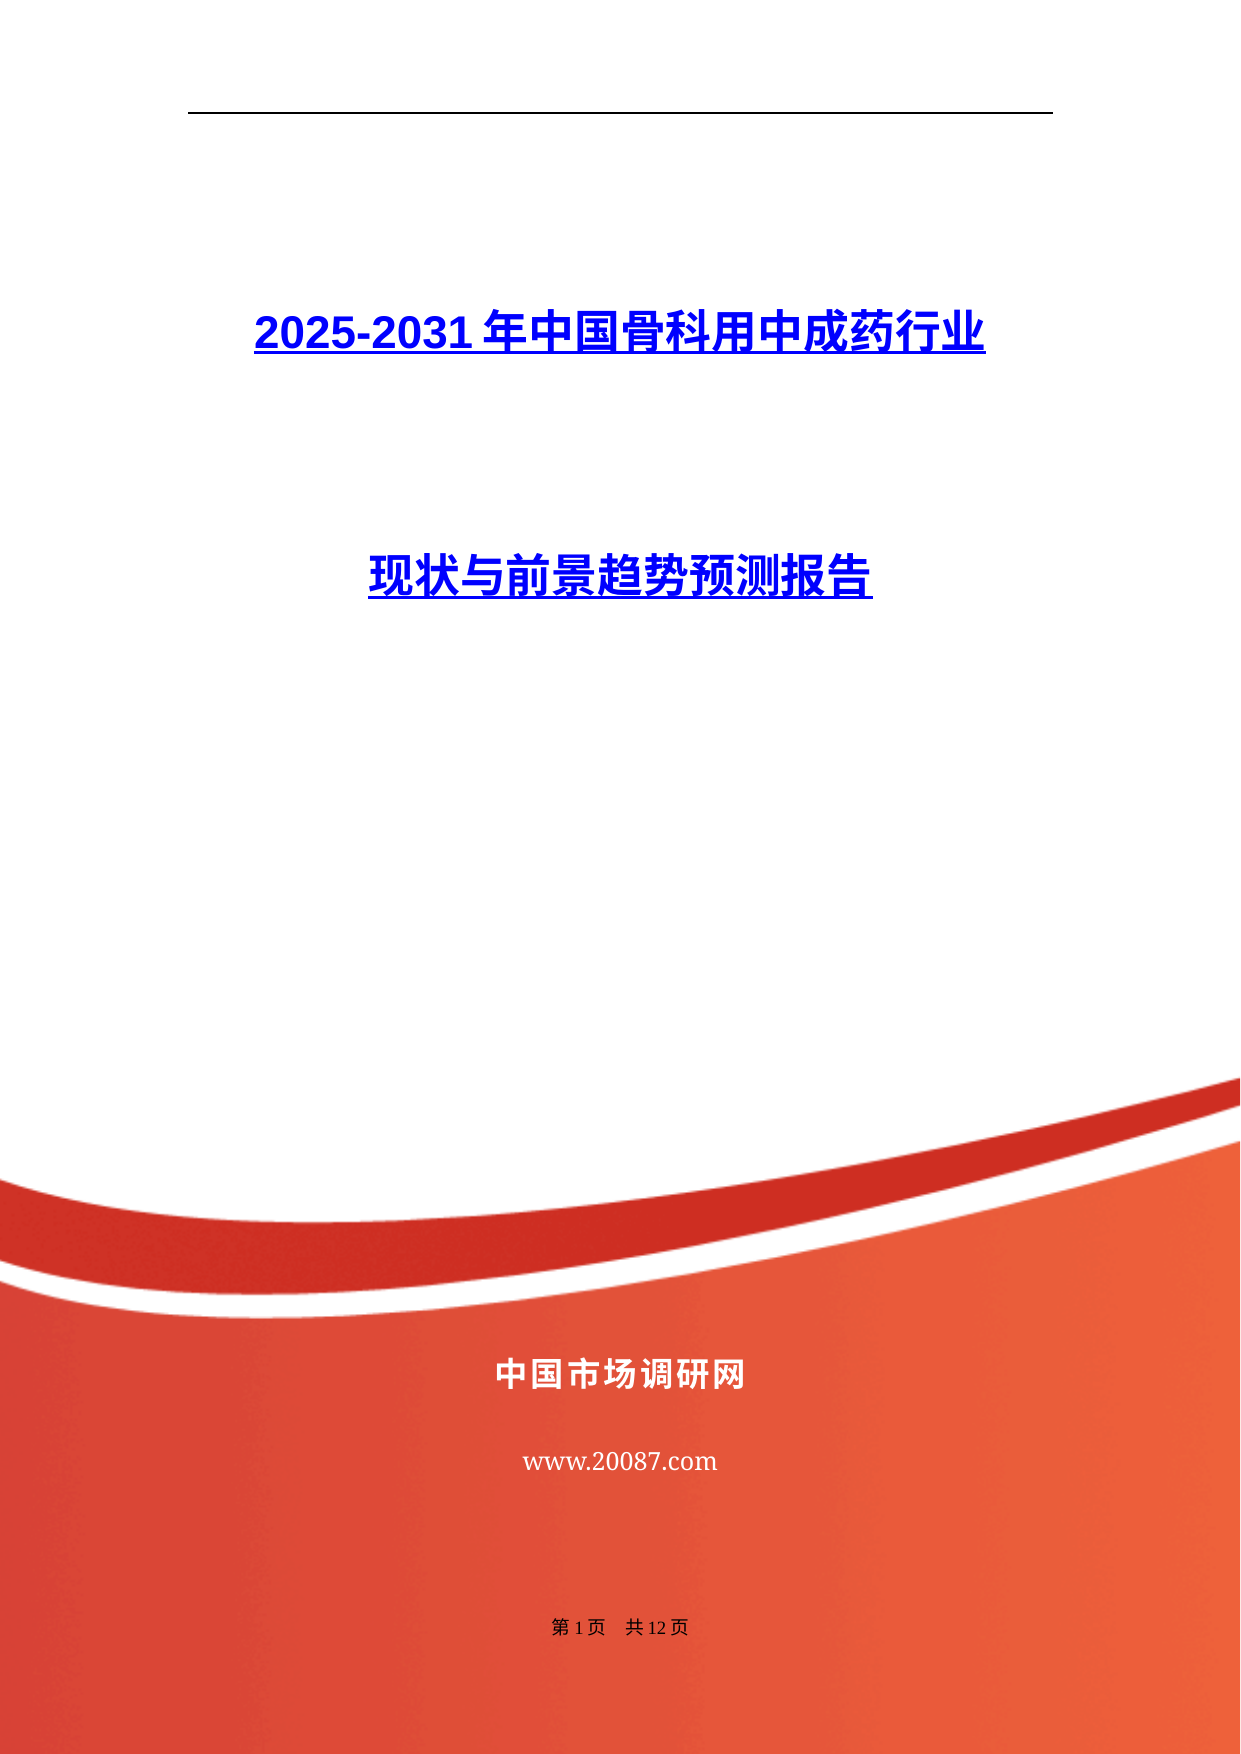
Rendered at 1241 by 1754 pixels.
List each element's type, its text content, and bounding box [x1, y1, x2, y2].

text www.20087.com [187, 1428, 1053, 1493]
subtitle 中国市场调研网 [187, 1339, 1053, 1404]
table_header 2025-2031年中国骨科用中成药行业现状与前景趋势预测报告 [188, 207, 1053, 773]
picture [0, 1006, 1241, 1754]
